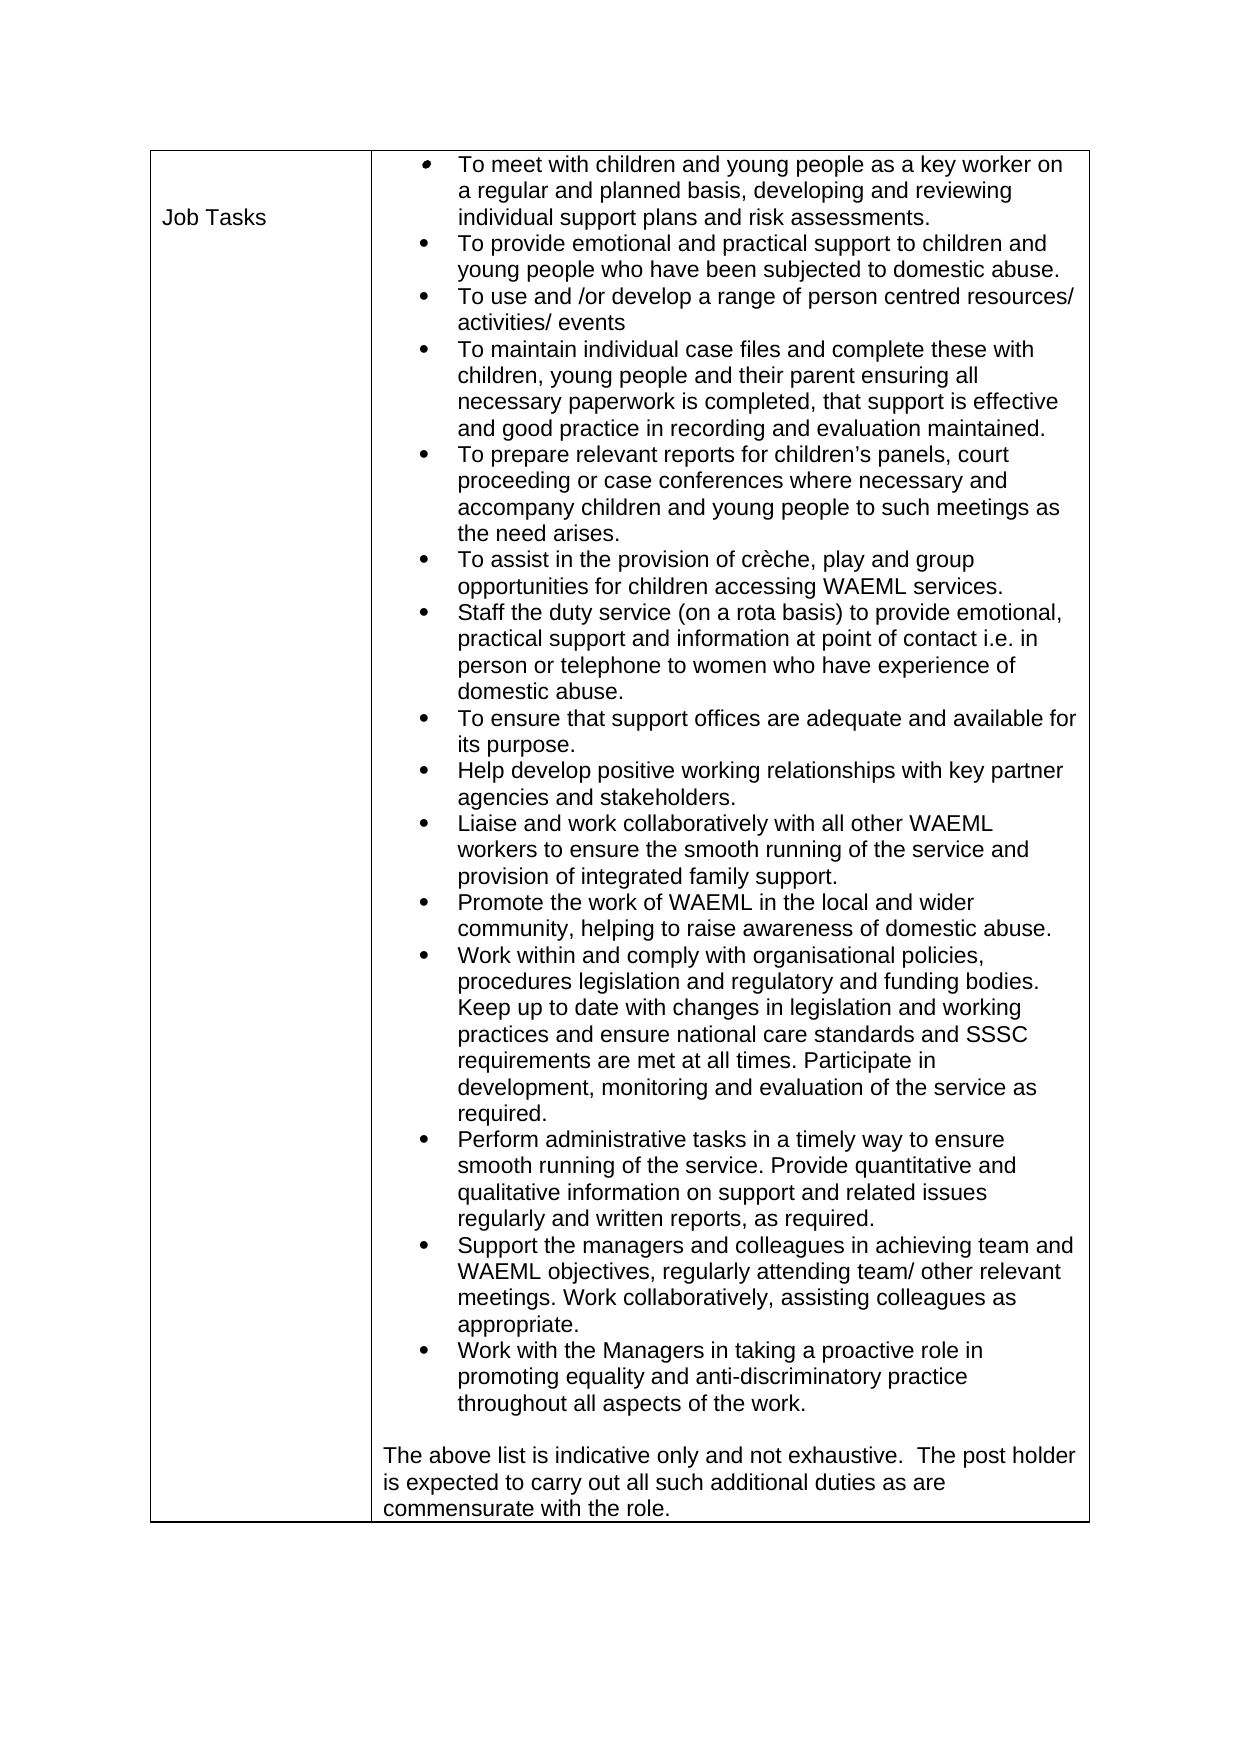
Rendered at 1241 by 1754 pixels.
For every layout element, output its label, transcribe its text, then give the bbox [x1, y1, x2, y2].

table_header To meet with children and young people as a key worker on a regular and planned basis, developing and reviewing individual support plans and risk assessments. To provide emotional and practical support to children and young people who have been subjected to domestic abuse. To use and /or develop a range of person centred resources/ activities/ events To maintain individual case files and complete these with children, young people and their parent ensuring all necessary paperwork is completed, that support is effective and good practice in recording and evaluation maintained. To prepare relevant reports for children’s panels, court proceeding or case conferences where necessary and accompany children and young people to such meetings as the need arises. To assist in the provision of crèche, play and group opportunities for children accessing WAEML services. Staff the duty service (on a rota basis) to provide emotional, practical support and information at point of contact i.e. in person or telephone to women who have experience of domestic abuse. To ensure that support offices are adequate and available for its purpose. Help develop positive working relationships with key partner agencies and stakeholders. Liaise and work collaboratively with all other WAEML workers to ensure the smooth running of the service and provision of integrated family support. Promote the work of WAEML in the local and wider community, helping to raise awareness of domestic abuse. Work within and comply with organisational policies, procedures legislation and regulatory and funding bodies. Keep up to date with changes in legislation and working practices and ensure national care standards and SSSC requirements are met at all times. Participate in development, monitoring and evaluation of the service as required. Perform administrative tasks in a timely way to ensure smooth running of the service. Provide quantitative and qualitative information on support and related issues regularly and written reports, as required. Support the managers and colleagues in achieving team and WAEML objectives, regularly attending team/ other relevant meetings. Work collaboratively, assisting colleagues as appropriate. Work with the Managers in taking a proactive role in promoting equality and anti-discriminatory practice throughout all aspects of the work. The above list is indicative only and not exhaustive. The post holder is expected to carry out all such additional duties as are commensurate with the role. [372, 151, 1089, 1521]
table_header Job Tasks [151, 151, 371, 1521]
